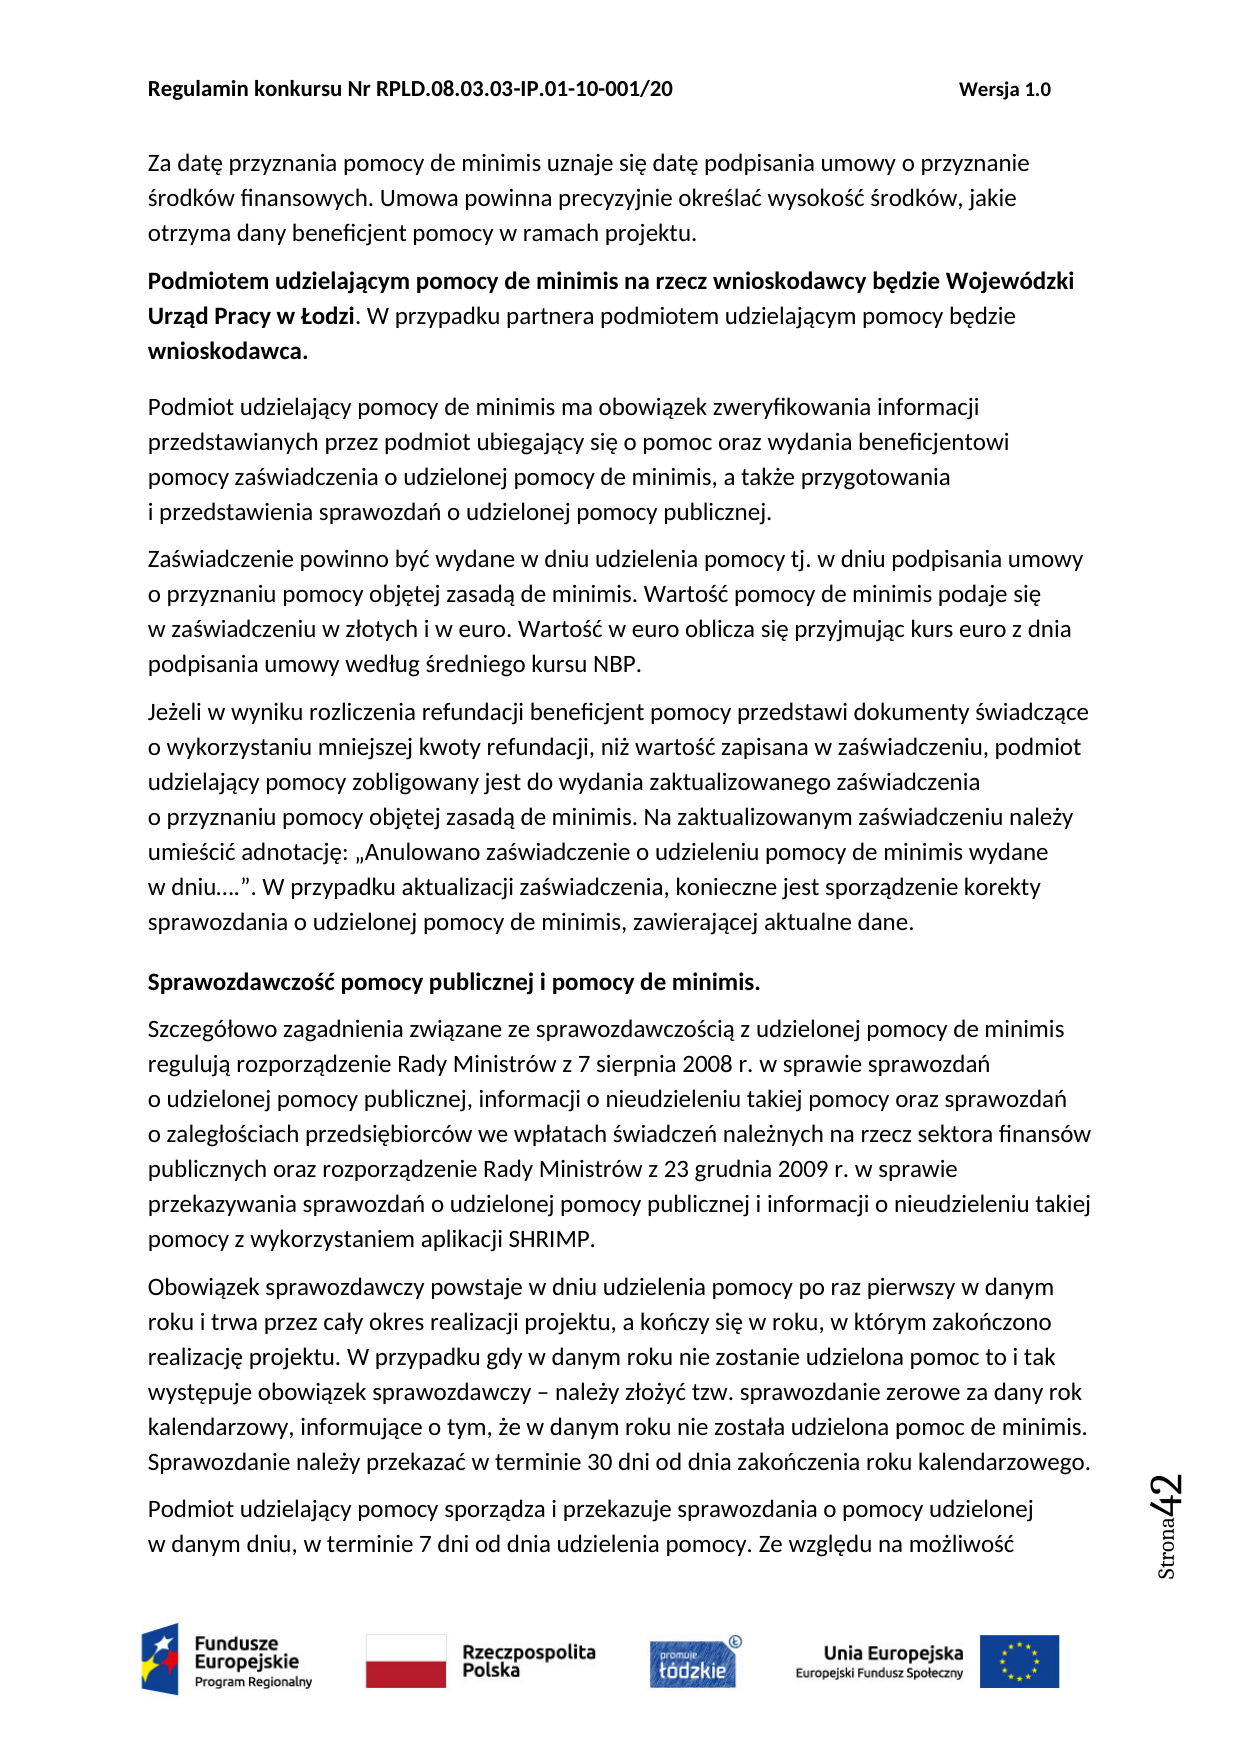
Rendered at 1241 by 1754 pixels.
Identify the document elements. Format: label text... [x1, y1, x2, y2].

text Szczegółowo zagadnienia związane ze sprawozdawczością z udzielonej pomocy de minimis regulują rozporządzenie Rady Ministrów z 7 sierpnia 2008 r. w sprawie sprawozdań o udzielonej pomocy publicznej, informacji o nieudzieleniu takiej pomocy oraz sprawozdań o zaległościach przedsiębiorców we wpłatach świadczeń należnych na rzecz sektora finansów publicznych oraz rozporządzenie Rady Ministrów z 23 grudnia 2009 r. w sprawie przekazywania sprawozdań o udzielonej pomocy publicznej i informacji o nieudzieleniu takiej pomocy z wykorzystaniem aplikacji SHRIMP. [148, 1013, 1093, 1254]
picture [53, 1561, 1105, 1751]
text Podmiot udzielający pomocy de minimis ma obowiązek zweryfikowania informacji przedstawianych przez podmiot ubiegający się o pomoc oraz wydania beneficjentowi pomocy zaświadczenia o udzielonej pomocy de minimis, a także przygotowania i przedstawienia sprawozdań o udzielonej pomocy publicznej. [148, 391, 1093, 526]
text Jeżeli w wyniku rozliczenia refundacji beneficjent pomocy przedstawi dokumenty świadczące o wykorzystaniu mniejszej kwoty refundacji, niż wartość zapisana w zaświadczeniu, podmiot udzielający pomocy zobligowany jest do wydania zaktualizowanego zaświadczenia o przyznaniu pomocy objętej zasadą de minimis. Na zaktualizowanym zaświadczeniu należy umieścić adnotację: „Anulowano zaświadczenie o udzieleniu pomocy de minimis wydane w dniu….”. W przypadku aktualizacji zaświadczenia, konieczne jest sporządzenie korekty sprawozdania o udzielonej pomocy de minimis, zawierającej aktualne dane. [148, 696, 1093, 936]
text Podmiotem udzielającym pomocy de minimis na rzecz wnioskodawcy będzie Wojewódzki Urząd Pracy w Łodzi. W przypadku partnera podmiotem udzielającym pomocy będzie wnioskodawca. [148, 265, 1093, 366]
text Za datę przyznania pomocy de minimis uznaje się datę podpisania umowy o przyznanie środków finansowych. Umowa powinna precyzyjnie określać wysokość środków, jakie otrzyma dany beneficjent pomocy w ramach projektu. [148, 148, 1093, 248]
text Obowiązek sprawozdawczy powstaje w dniu udzielenia pomocy po raz pierwszy w danym roku i trwa przez cały okres realizacji projektu, a kończy się w roku, w którym zakończono realizację projektu. W przypadku gdy w danym roku nie zostanie udzielona pomoc to i tak występuje obowiązek sprawozdawczy – należy złożyć tzw. sprawozdanie zerowe za dany rok kalendarzowy, informujące o tym, że w danym roku nie została udzielona pomoc de minimis. Sprawozdanie należy przekazać w terminie 30 dni od dnia zakończenia roku kalendarzowego. [148, 1271, 1093, 1476]
text Zaświadczenie powinno być wydane w dniu udzielenia pomocy tj. w dniu podpisania umowy o przyznaniu pomocy objętej zasadą de minimis. Wartość pomocy de minimis podaje się w zaświadczeniu w złotych i w euro. Wartość w euro oblicza się przyjmując kurs euro z dnia podpisania umowy według średniego kursu NBP. [148, 543, 1093, 679]
text Sprawozdawczość pomocy publicznej i pomocy de minimis. [148, 966, 1093, 996]
